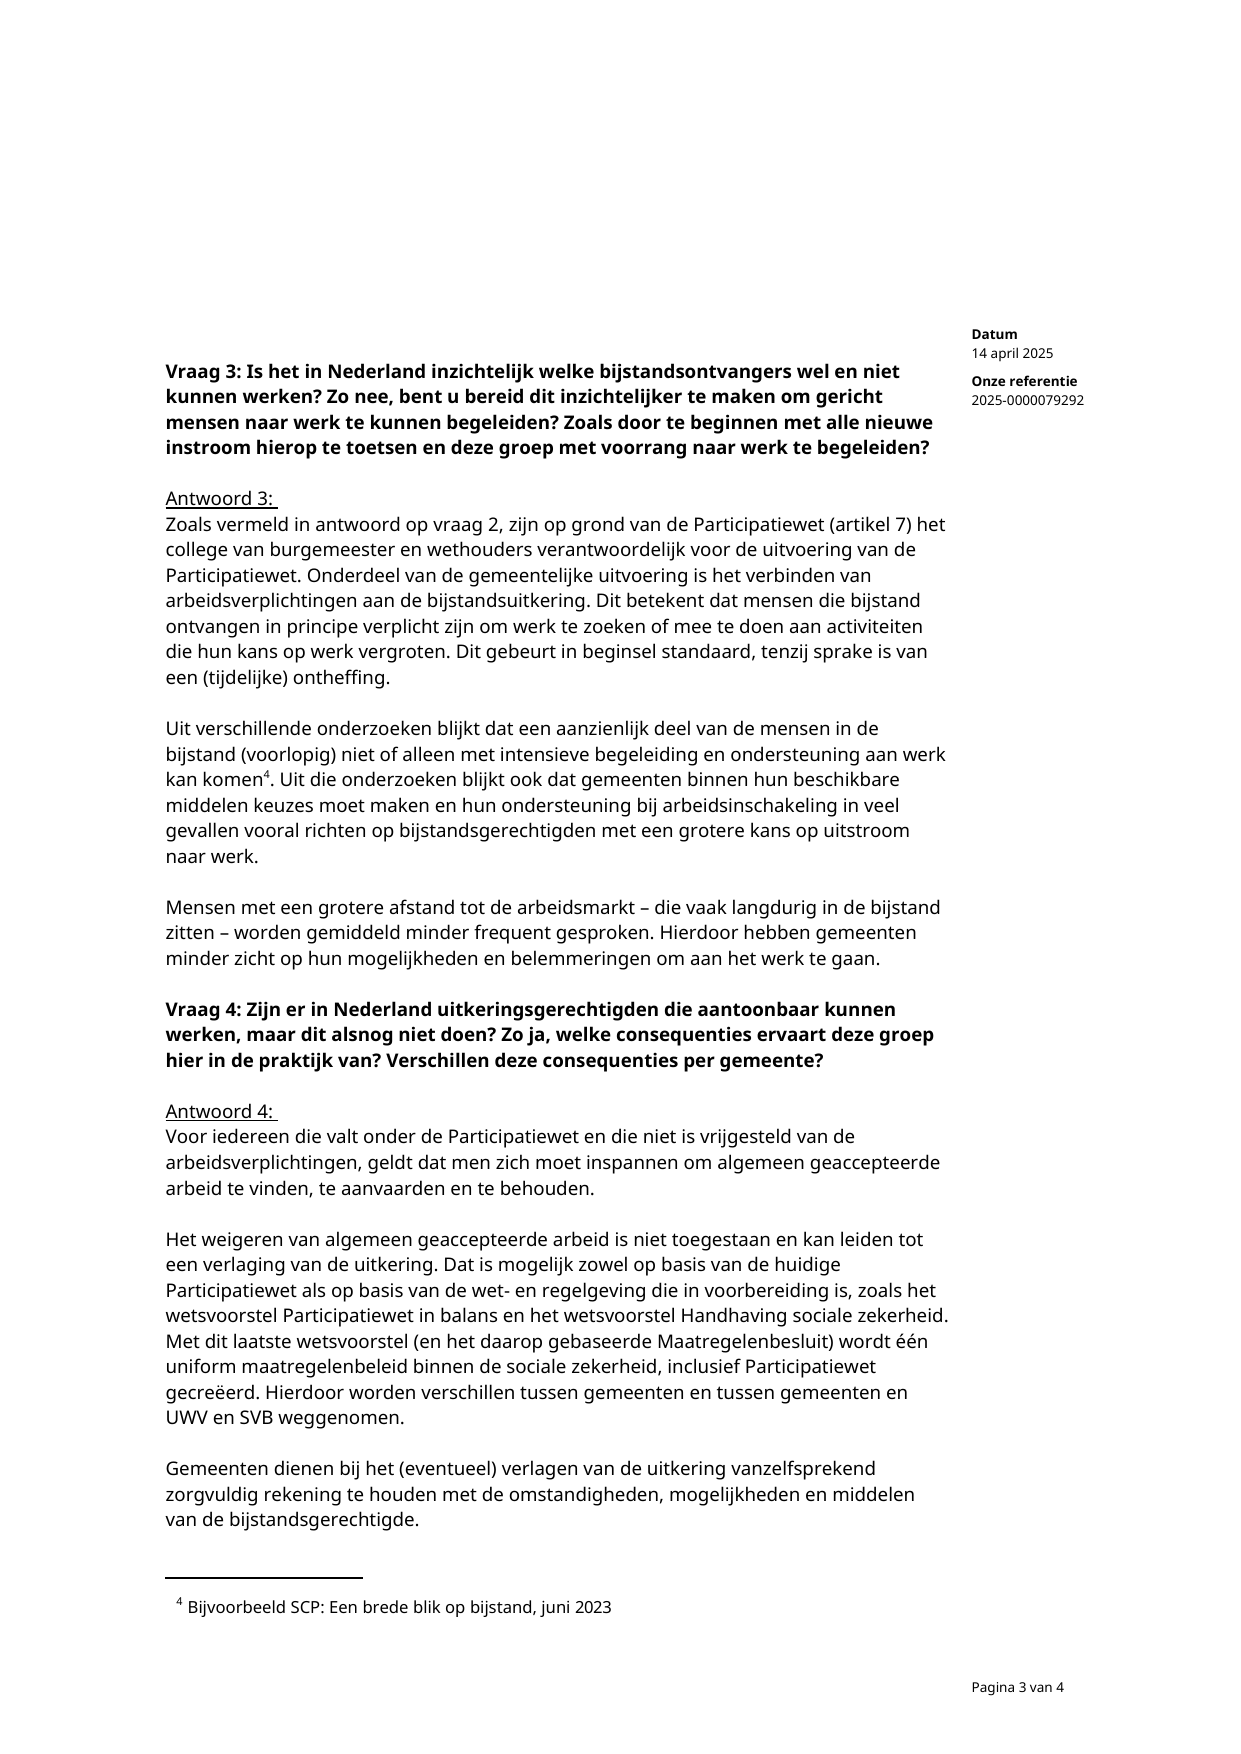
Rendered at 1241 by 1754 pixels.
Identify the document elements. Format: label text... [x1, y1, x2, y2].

text Vraag 3: Is het in Nederland inzichtelijk welke bijstandsontvangers wel en niet kunnen werken? Zo nee, bent u bereid dit inzichtelijker te maken om gericht mensen naar werk te kunnen begeleiden? Zoals door te beginnen met alle nieuwe instroom hierop te toetsen en deze groep met voorrang naar werk te begeleiden? [165, 358, 951, 460]
text Voor iedereen die valt onder de Participatiewet en die niet is vrijgesteld van de arbeidsverplichtingen, geldt dat men zich moet inspannen om algemeen geaccepteerde arbeid te vinden, te aanvaarden en te behouden. [165, 1124, 951, 1200]
text Antwoord 3: [165, 486, 951, 511]
text Zoals vermeld in antwoord op vraag 2, zijn op grond van de Participatiewet (artikel 7) het college van burgemeester en wethouders verantwoordelijk voor de uitvoering van de Participatiewet. Onderdeel van de gemeentelijke uitvoering is het verbinden van arbeidsverplichtingen aan de bijstandsuitkering. Dit betekent dat mensen die bijstand ontvangen in principe verplicht zijn om werk te zoeken of mee te doen aan activiteiten die hun kans op werk vergroten. Dit gebeurt in beginsel standaard, tenzij sprake is van een (tijdelijke) ontheffing. [165, 511, 951, 690]
text Uit verschillende onderzoeken blijkt dat een aanzienlijk deel van de mensen in de bijstand (voorlopig) niet of alleen met intensieve begeleiding en ondersteuning aan werk kan komen. Uit die onderzoeken blijkt ook dat gemeenten binnen hun beschikbare middelen keuzes moet maken en hun ondersteuning bij arbeidsinschakeling in veel gevallen vooral richten op bijstandsgerechtigden met een grotere kans op uitstroom naar werk. [165, 715, 951, 868]
text Vraag 4: Zijn er in Nederland uitkeringsgerechtigden die aantoonbaar kunnen werken, maar dit alsnog niet doen? Zo ja, welke consequenties ervaart deze groep hier in de praktijk van? Verschillen deze consequenties per gemeente? [165, 996, 951, 1073]
text Het weigeren van algemeen geaccepteerde arbeid is niet toegestaan en kan leiden tot een verlaging van de uitkering. Dat is mogelijk zowel op basis van de huidige Participatiewet als op basis van de wet- en regelgeving die in voorbereiding is, zoals het wetsvoorstel Participatiewet in balans en het wetsvoorstel Handhaving sociale zekerheid. Met dit laatste wetsvoorstel (en het daarop gebaseerde Maatregelenbesluit) wordt één uniform maatregelenbeleid binnen de sociale zekerheid, inclusief Participatiewet gecreëerd. Hierdoor worden verschillen tussen gemeenten en tussen gemeenten en UWV en SVB weggenomen. [165, 1226, 951, 1430]
text Gemeenten dienen bij het (eventueel) verlagen van de uitkering vanzelfsprekend zorgvuldig rekening te houden met de omstandigheden, mogelijkheden en middelen van de bijstandsgerechtigde. [165, 1456, 951, 1532]
text Antwoord 4: [165, 1098, 951, 1124]
text Mensen met een grotere afstand tot de arbeidsmarkt – die vaak langdurig in de bijstand zitten – worden gemiddeld minder frequent gesproken. Hierdoor hebben gemeenten minder zicht op hun mogelijkheden en belemmeringen om aan het werk te gaan. [165, 894, 951, 971]
